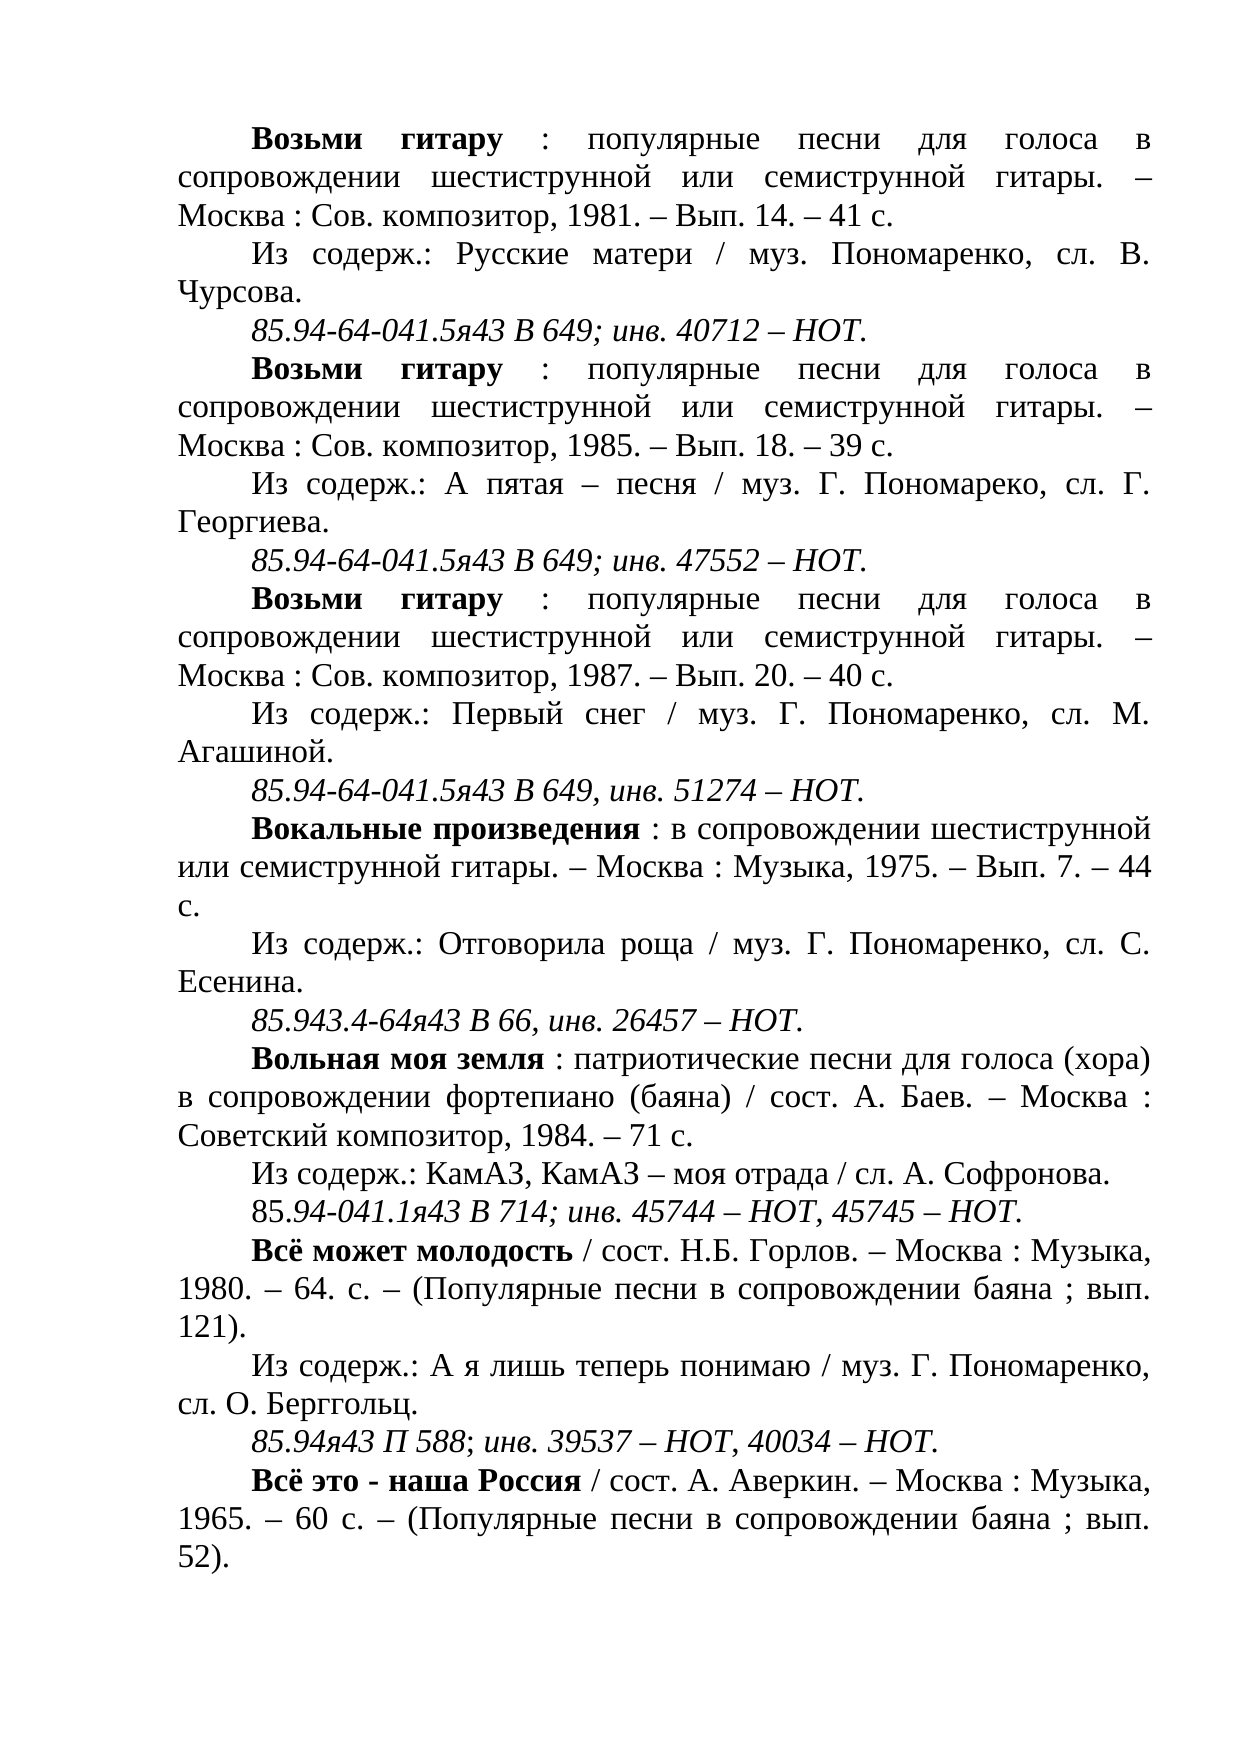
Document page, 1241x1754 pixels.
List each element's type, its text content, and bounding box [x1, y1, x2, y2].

text Возьми гитару : популярные песни для голоса в сопровождении шестиструнной или семиструнной гитары. – Москва : Сов. композитор, 1981. – Вып. 14. – 41 с. [177, 118, 1152, 233]
text 85.94-64-041.5я43 В 649; инв. 40712 – НОТ. [177, 310, 1152, 348]
text Из содерж.: А я лишь теперь понимаю / муз. Г. Пономаренко, сл. О. Берггольц. [177, 1345, 1152, 1421]
text 85.94-64-041.5я43 В 649, инв. 51274 – НОТ. [177, 770, 1152, 808]
text Из содерж.: Русские матери / муз. Пономаренко, сл. В. Чурсова. [177, 233, 1152, 310]
text 85.943.4-64я43 В 66, инв. 26457 – НОТ. [177, 1000, 1152, 1038]
text Вольная моя земля : патриотические песни для голоса (хора) в сопровождении фортепиано (баяна) / сост. А. Баев. – Москва : Советский композитор, 1984. – 71 с. [177, 1038, 1152, 1153]
text Из содерж.: А пятая – песня / муз. Г. Пономареко, сл. Г. Георгиева. [177, 463, 1152, 540]
text Из содерж.: Первый снег / муз. Г. Пономаренко, сл. М. Агашиной. [177, 693, 1152, 770]
text Из содерж.: КамАЗ, КамАЗ – моя отрада / сл. А. Софронова. [177, 1153, 1152, 1191]
text Возьми гитару : популярные песни для голоса в сопровождении шестиструнной или семиструнной гитары. – Москва : Сов. композитор, 1987. – Вып. 20. – 40 с. [177, 578, 1152, 693]
text Возьми гитару : популярные песни для голоса в сопровождении шестиструнной или семиструнной гитары. – Москва : Сов. композитор, 1985. – Вып. 18. – 39 с. [177, 348, 1152, 463]
text Всё это - наша Россия / сост. А. Аверкин. – Москва : Музыка, 1965. – 60 с. – (Популярные песни в сопровождении баяна ; вып. 52). [177, 1460, 1152, 1575]
text Всё может молодость / сост. Н.Б. Горлов. – Москва : Музыка, 1980. – 64. с. – (Популярные песни в сопровождении баяна ; вып. 121). [177, 1230, 1152, 1345]
text 85.94-041.1я43 В 714; инв. 45744 – НОТ, 45745 – НОТ. [177, 1191, 1152, 1230]
text Из содерж.: Отговорила роща / муз. Г. Пономаренко, сл. С. Есенина. [177, 923, 1152, 1000]
text 85.94-64-041.5я43 В 649; инв. 47552 – НОТ. [177, 540, 1152, 578]
text Вокальные произведения : в сопровождении шестиструнной или семиструнной гитары. – Москва : Музыка, 1975. – Вып. 7. – 44 с. [177, 808, 1152, 923]
text 85.94я43 П 588; инв. 39537 – НОТ, 40034 – НОТ. [177, 1421, 1152, 1460]
